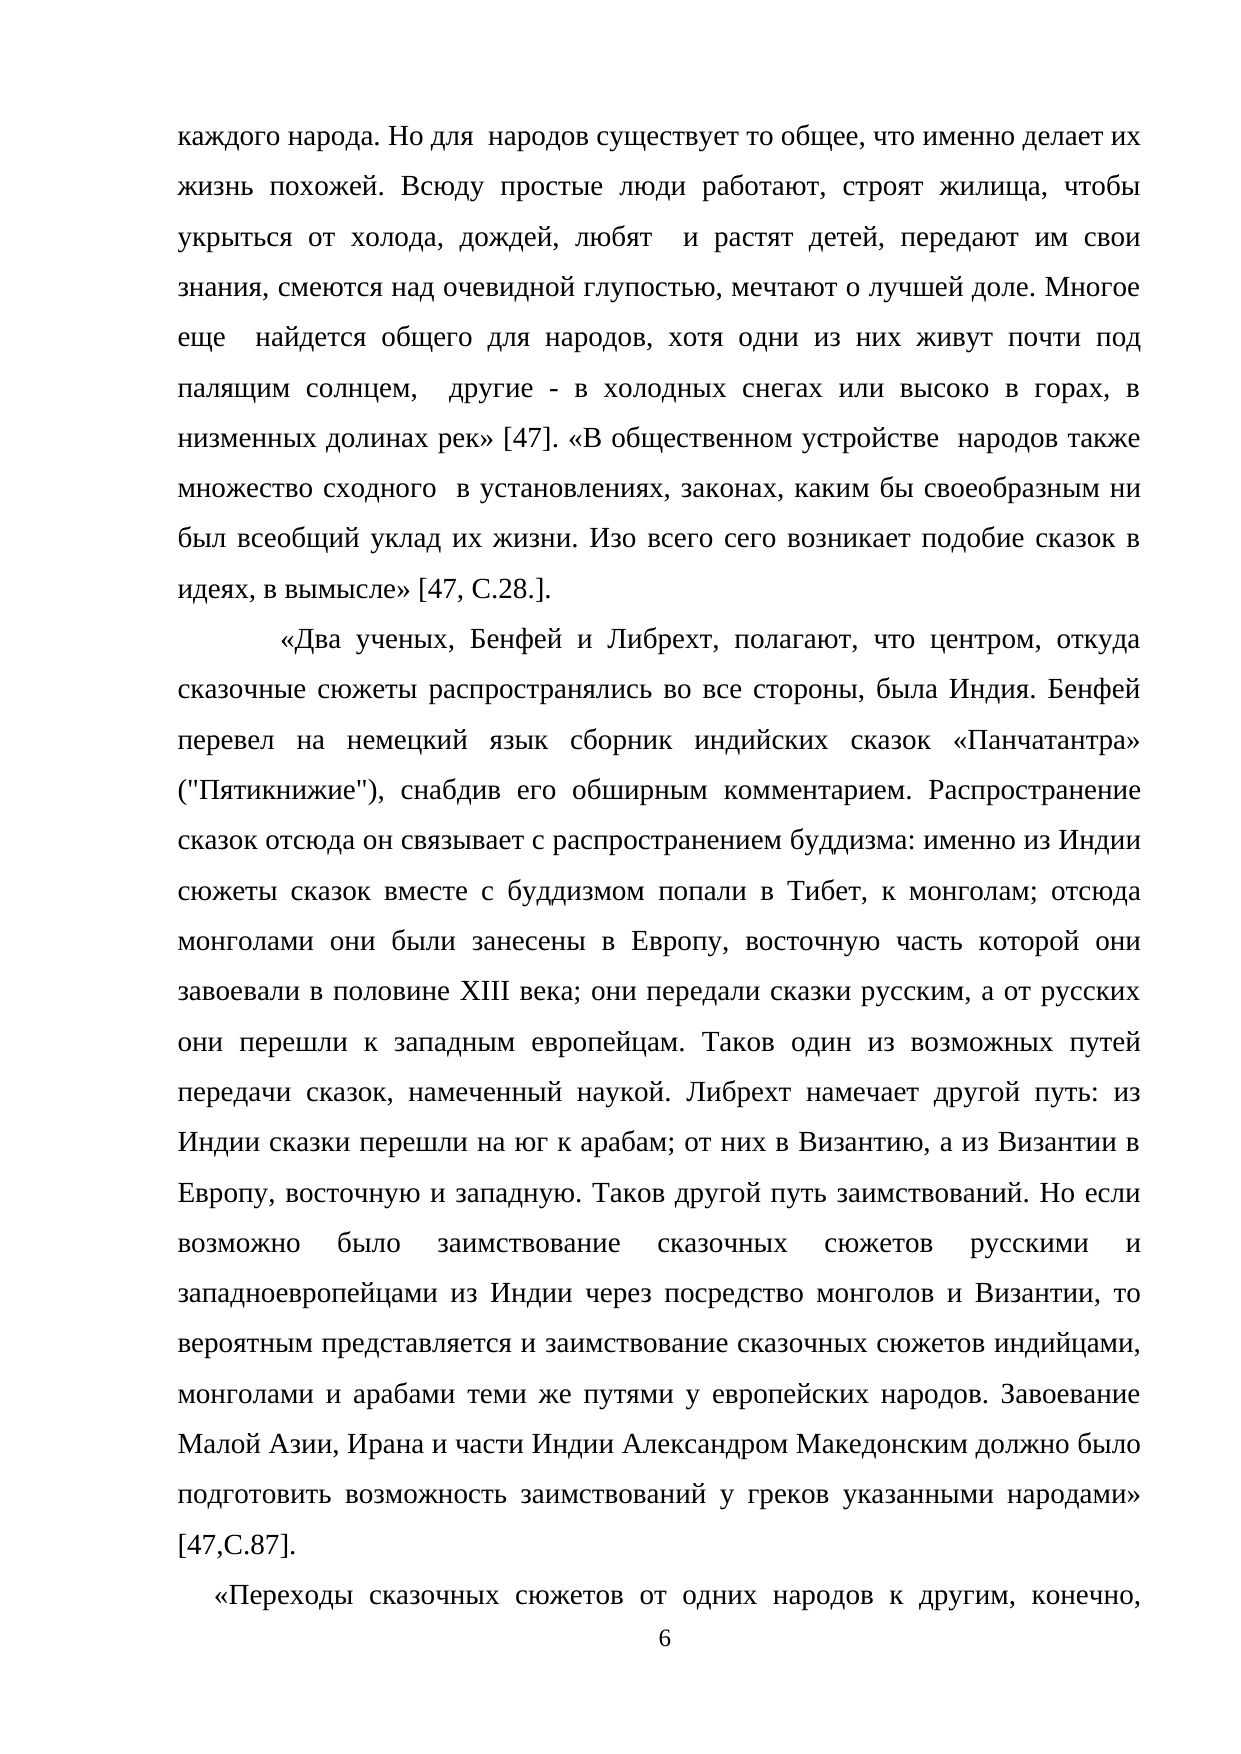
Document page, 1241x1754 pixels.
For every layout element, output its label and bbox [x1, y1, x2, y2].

text [177, 621, 1142, 1611]
text [177, 118, 1142, 604]
